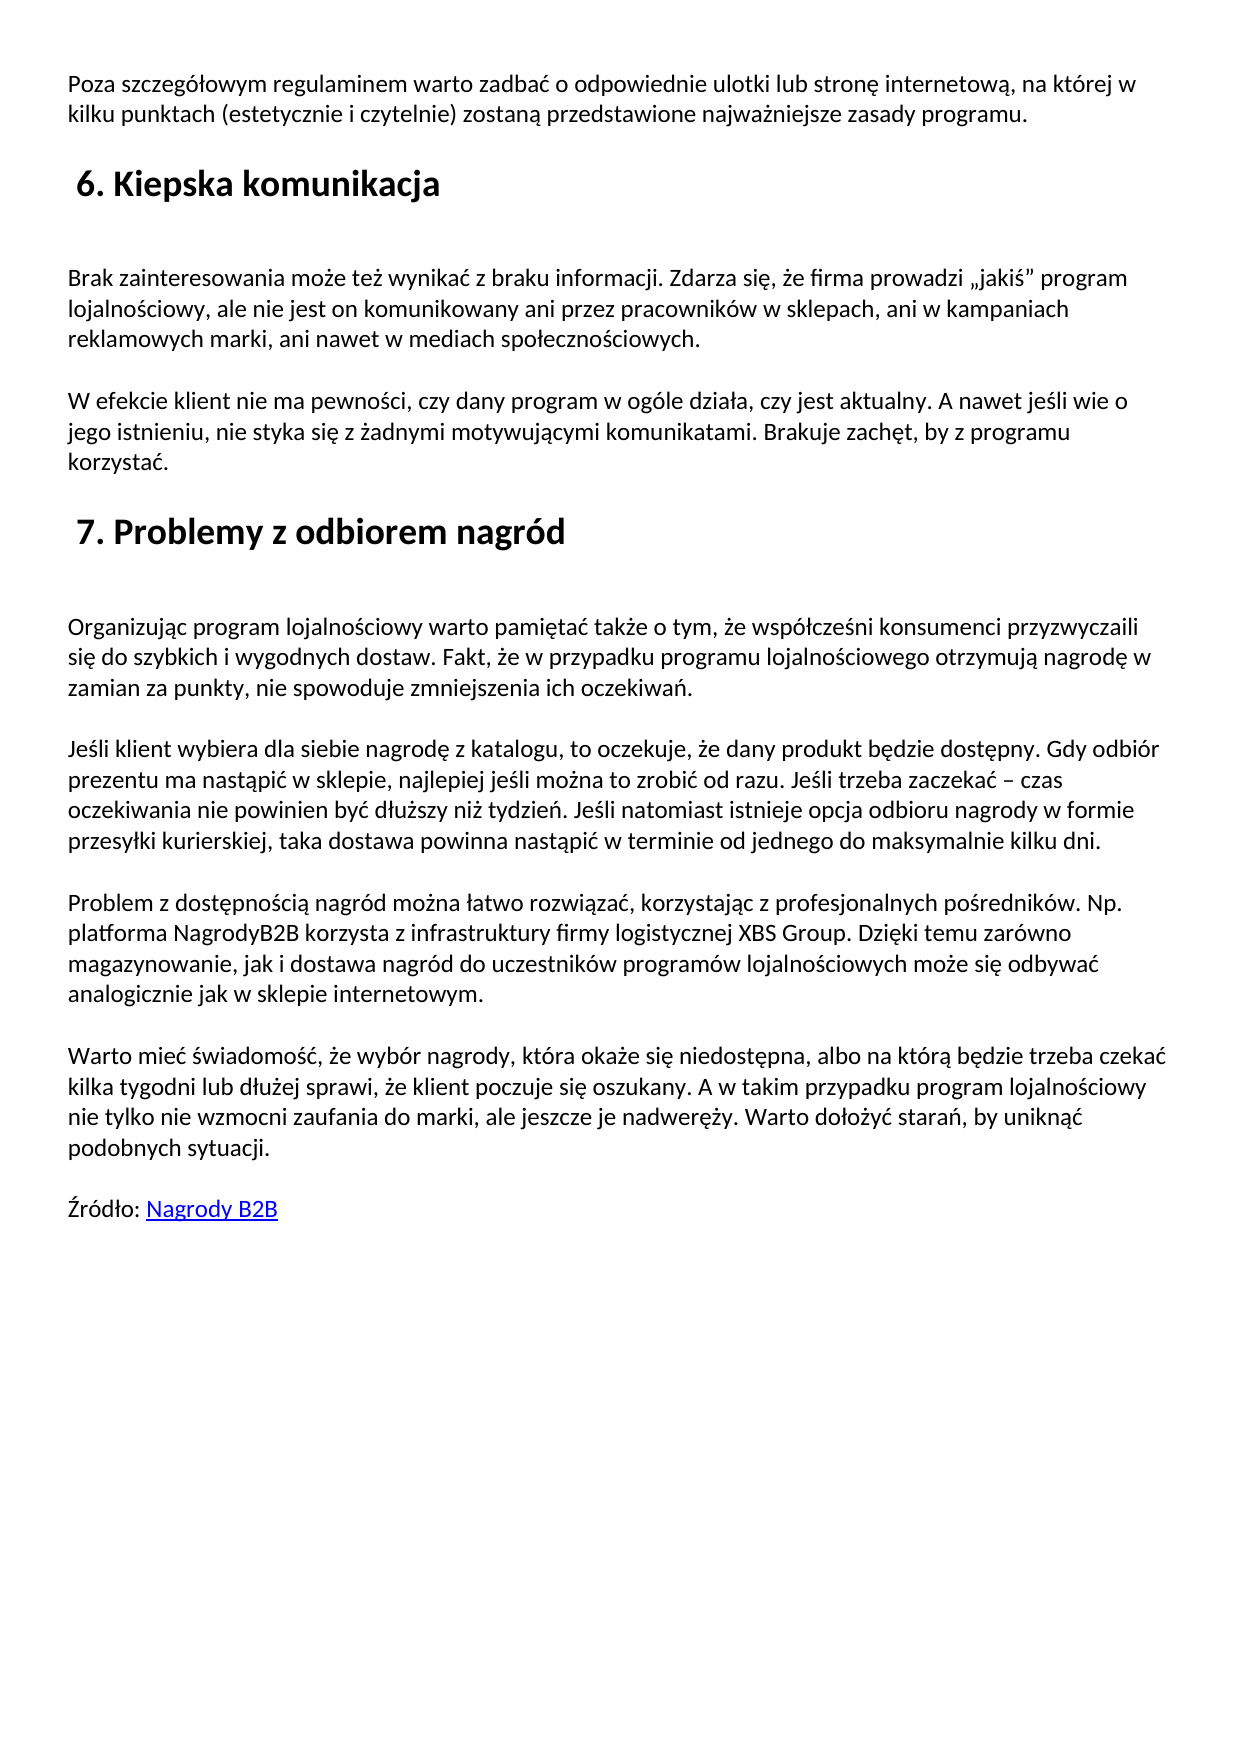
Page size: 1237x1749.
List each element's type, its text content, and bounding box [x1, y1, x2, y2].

text Poza szczegółowym regulaminem warto zadbać o odpowiednie ulotki lub stronę internetową, na której w kilku punktach (estetycznie i czytelnie) zostaną przedstawione najważniejsze zasady programu. [68, 68, 1169, 129]
text 7. Problemy z odbiorem nagród [68, 508, 1169, 554]
text Problem z dostępnością nagród można łatwo rozwiązać, korzystając z profesjonalnych pośredników. Np. platforma NagrodyB2B korzysta z infrastruktury firmy logistycznej XBS Group. Dzięki temu zarówno magazynowanie, jak i dostawa nagród do uczestników programów lojalnościowych może się odbywać analogicznie jak w sklepie internetowym. [68, 887, 1169, 1009]
text Organizując program lojalnościowy warto pamiętać także o tym, że współcześni konsumenci przyzwyczaili się do szybkich i wygodnych dostaw. Fakt, że w przypadku programu lojalnościowego otrzymują nagrodę w zamian za punkty, nie spowoduje zmniejszenia ich oczekiwań. [68, 611, 1169, 702]
text 6. Kiepska komunikacja [68, 160, 1169, 206]
text Brak zainteresowania może też wynikać z braku informacji. Zdarza się, że firma prowadzi „jakiś” program lojalnościowy, ale nie jest on komunikowany ani przez pracowników w sklepach, ani w kampaniach reklamowych marki, ani nawet w mediach społecznościowych. [68, 262, 1169, 354]
text W efekcie klient nie ma pewności, czy dany program w ogóle działa, czy jest aktualny. A nawet jeśli wie o jego istnieniu, nie styka się z żadnymi motywującymi komunikatami. Brakuje zachęt, by z programu korzystać. [68, 385, 1169, 477]
text Warto mieć świadomość, że wybór nagrody, która okaże się niedostępna, albo na którą będzie trzeba czekać kilka tygodni lub dłużej sprawi, że klient poczuje się oszukany. A w takim przypadku program lojalnościowy nie tylko nie wzmocni zaufania do marki, ale jeszcze je nadweręży. Warto dołożyć starań, by uniknąć podobnych sytuacji. [68, 1040, 1169, 1162]
text Jeśli klient wybiera dla siebie nagrodę z katalogu, to oczekuje, że dany produkt będzie dostępny. Gdy odbiór prezentu ma nastąpić w sklepie, najlepiej jeśli można to zrobić od razu. Jeśli trzeba zaczekać – czas oczekiwania nie powinien być dłuższy niż tydzień. Jeśli natomiast istnieje opcja odbioru nagrody w formie przesyłki kurierskiej, taka dostawa powinna nastąpić w terminie od jednego do maksymalnie kilku dni. [68, 733, 1169, 856]
text Źródło: Nagrody B2B [68, 1193, 1169, 1224]
